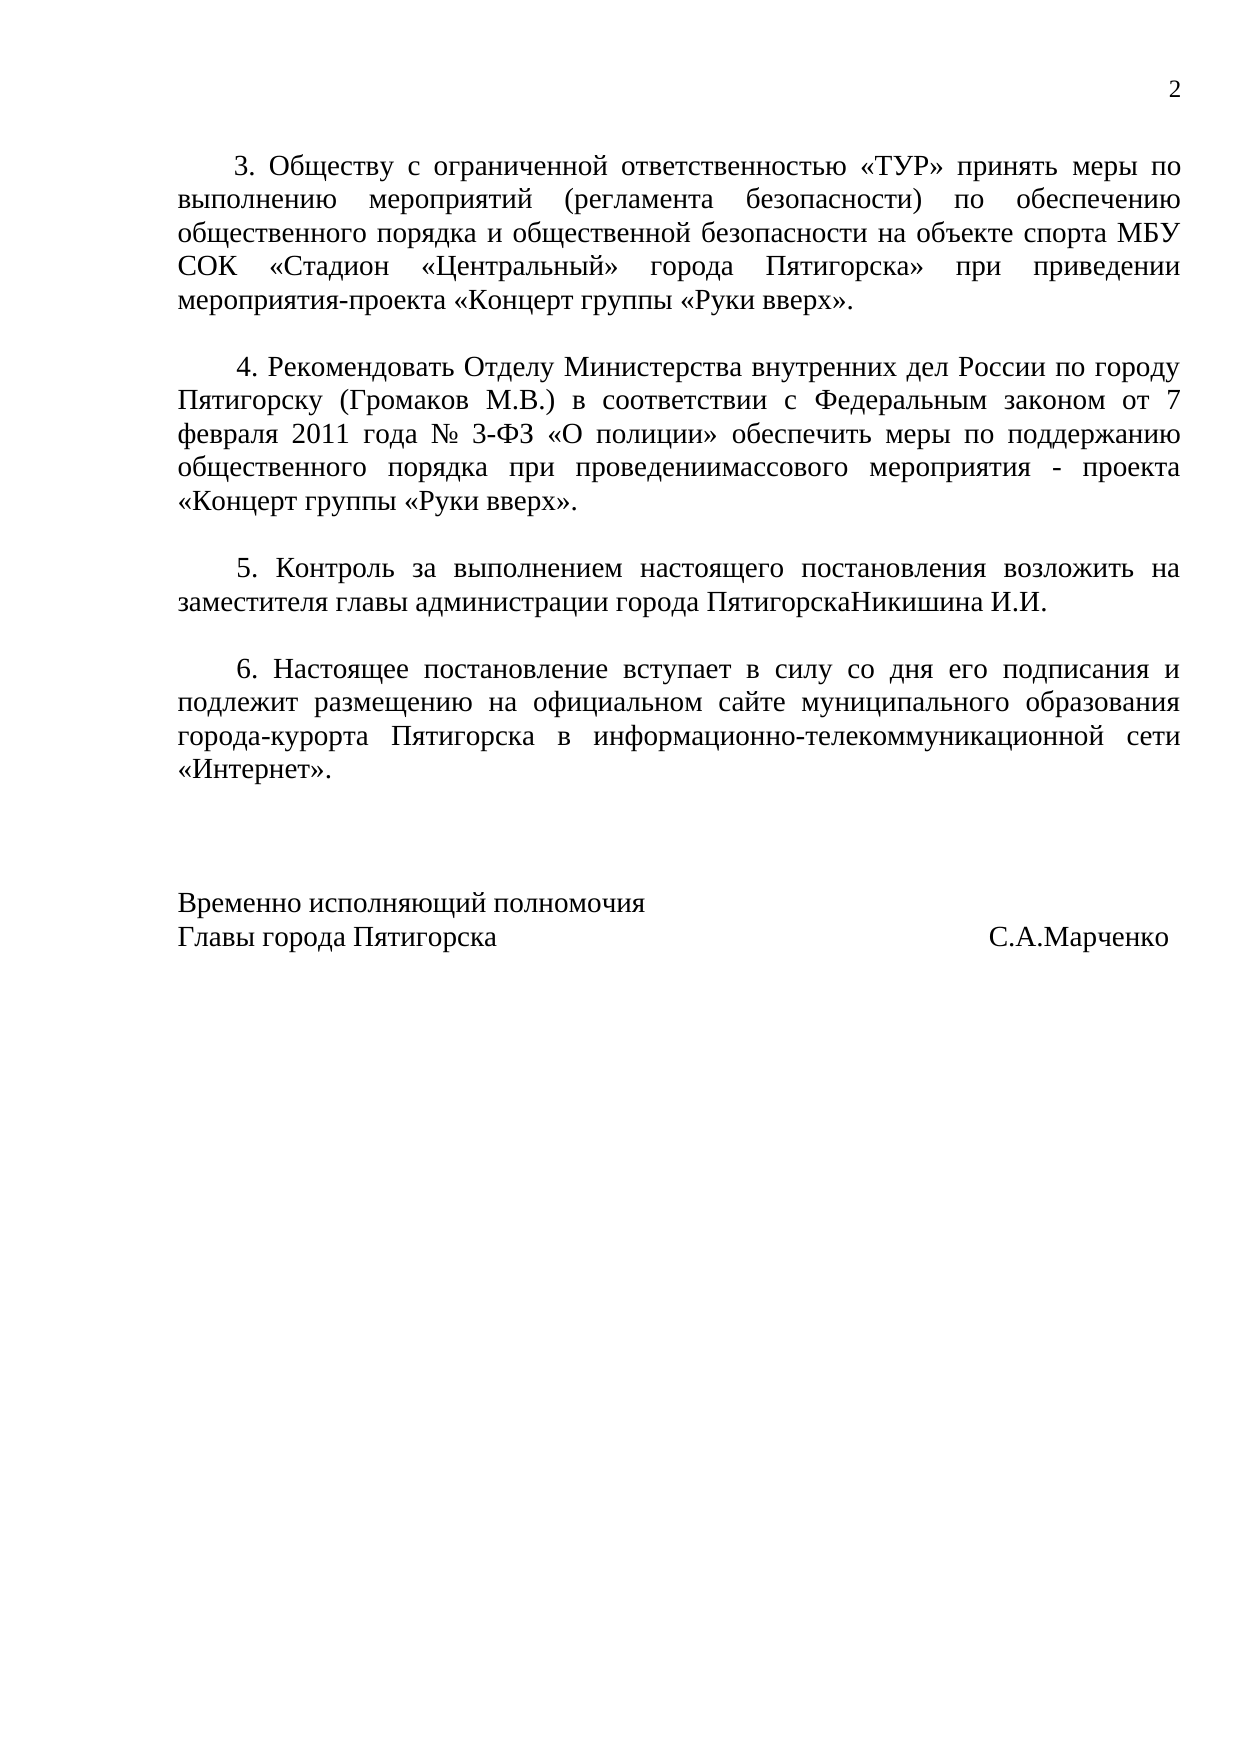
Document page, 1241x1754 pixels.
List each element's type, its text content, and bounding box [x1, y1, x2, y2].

text Главы города Пятигорска С.А.Марченко [177, 919, 1181, 953]
list 5. Контроль за выполнением настоящего постановления возложить на заместителя главы администрации города ПятигорскаНикишина И.И. [177, 550, 1181, 617]
text 3. Обществу с ограниченной ответственностью «ТУР» принять меры по выполнению мероприятий (регламента безопасности) по обеспечению общественного порядка и общественной безопасности на объекте спорта МБУ СОК «Стадион «Центральный» города Пятигорска» при приведении мероприятия-проекта «Концерт группы «Руки вверх». [177, 148, 1181, 315]
text Временно исполняющий полномочия [177, 886, 1181, 919]
text 6. Настоящее постановление вступает в силу со дня его подписания и подлежит размещению на официальном сайте муниципального образования города-курорта Пятигорска в информационно-телекоммуникационной сети «Интернет». [177, 651, 1181, 785]
text 4. Рекомендовать Отделу Министерства внутренних дел России по городу Пятигорску (Громаков М.В.) в соответствии с Федеральным законом от 7 февраля 2011 года № 3-ФЗ «О полиции» обеспечить меры по поддержанию общественного порядка при проведениимассового мероприятия - проекта «Концерт группы «Руки вверх». [177, 349, 1181, 517]
